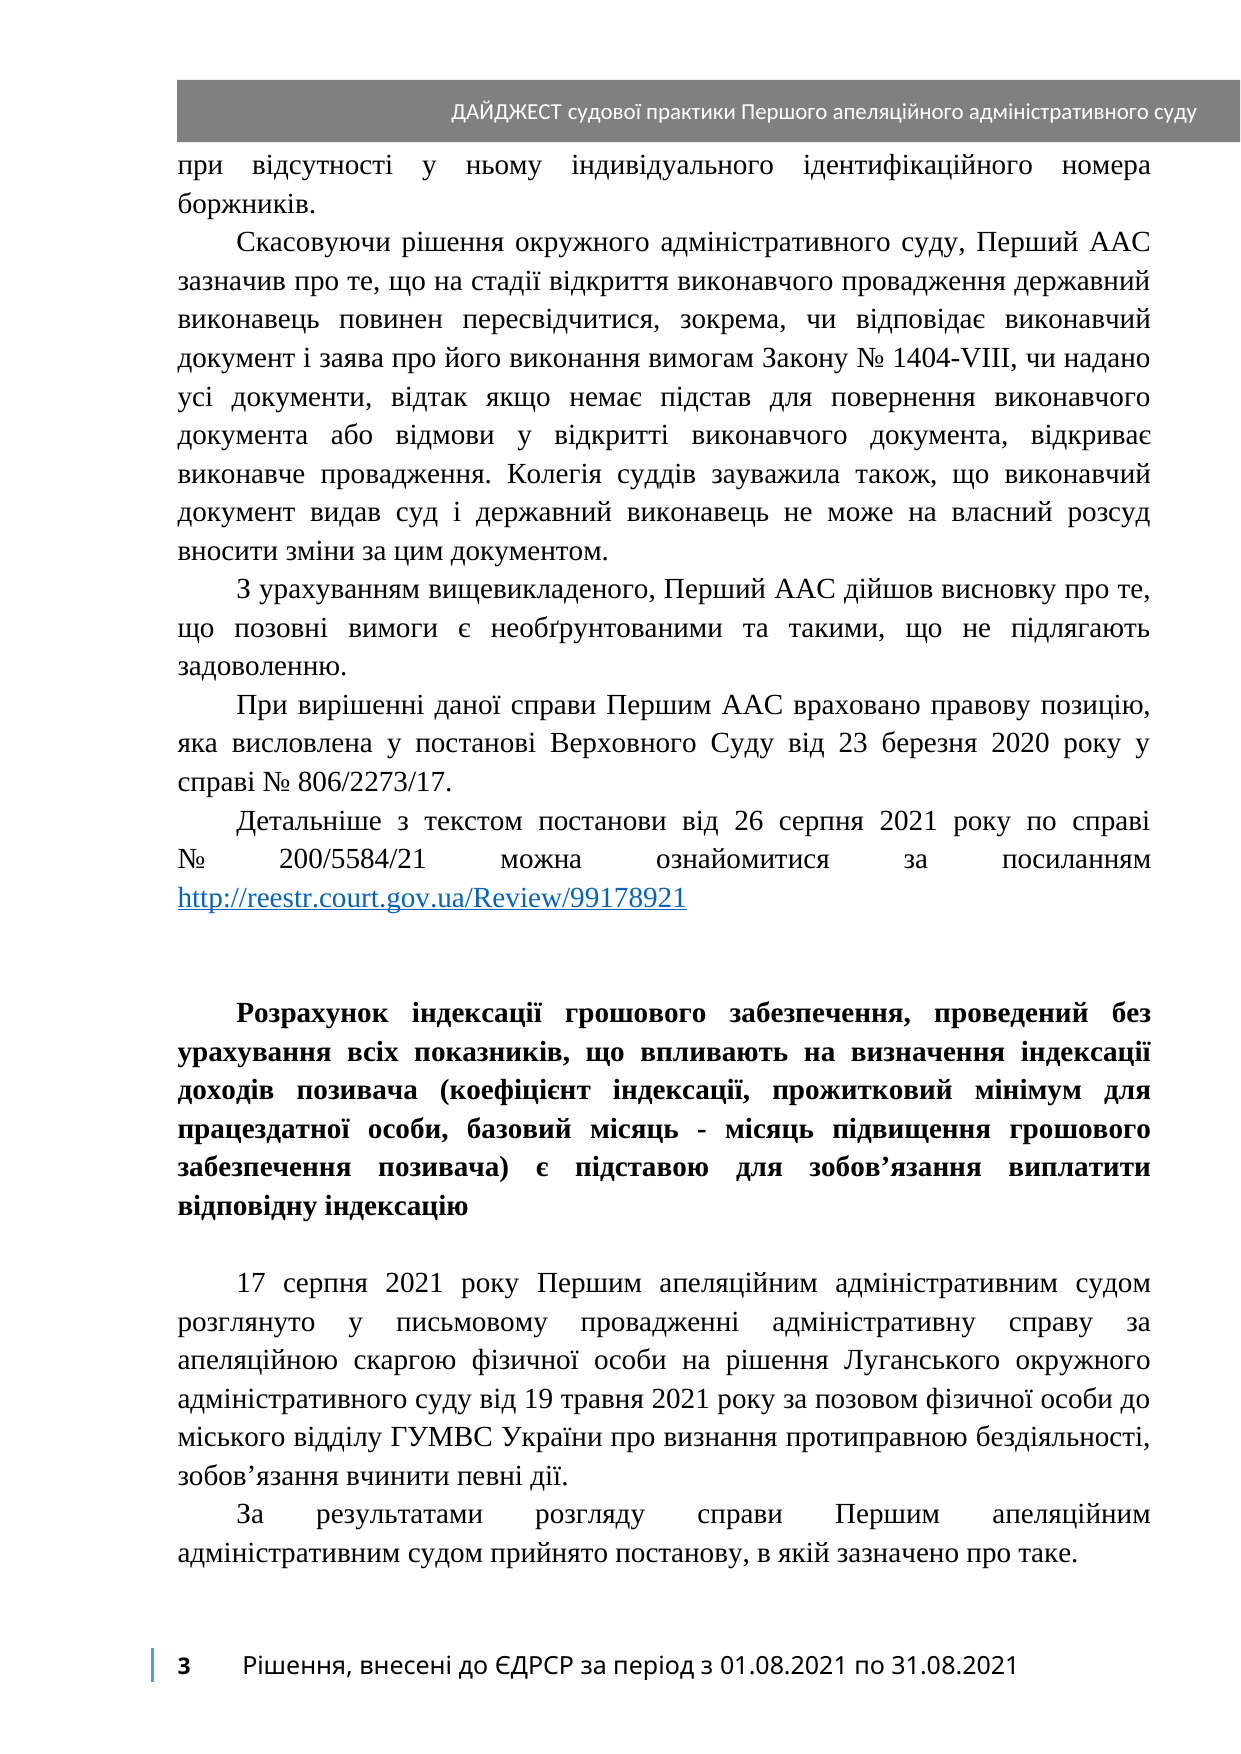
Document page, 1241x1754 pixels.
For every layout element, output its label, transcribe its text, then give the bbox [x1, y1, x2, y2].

text Розрахунок індексації грошового забезпечення, проведений без урахування всіх показників, що впливають на визначення індексації доходів позивача (коефіцієнт індексації, прожитковий мінімум для працездатної особи, базовий місяць - місяць підвищення грошового забезпечення позивача) є підставою для зобов’язання виплатити відповідну індексацію [177, 995, 1152, 1222]
text 17 серпня 2021 року Першим апеляційним адміністративним судом розглянуто у письмовому провадженні адміністративну справу за апеляційною скаргою фізичної особи на рішення Луганського окружного адміністративного суду від 19 травня 2021 року за позовом фізичної особи до міського відділу ГУМВС України про визнання протиправною бездіяльності, зобов’язання вчинити певні дії. [177, 1265, 1152, 1491]
text Скасовуючи рішення окружного адміністративного суду, Перший ААС зазначив про те, що на стадії відкриття виконавчого провадження державний виконавець повинен пересвідчитися, зокрема, чи відповідає виконавчий документ і заява про його виконання вимогам Закону № 1404-VIII, чи надано усі документи, відтак якщо немає підстав для повернення виконавчого документа або відмови у відкритті виконавчого документа, відкриває виконавче провадження. Колегія суддів зауважила також, що виконавчий документ видав суд і державний виконавець не може на власний розсуд вносити зміни за цим документом. [177, 224, 1152, 566]
text З урахуванням вищевикладеного, Перший ААС дійшов висновку про те, що позовні вимоги є необґрунтованими та такими, що не підлягають задоволенню. [177, 571, 1152, 682]
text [177, 118, 1152, 219]
text За результатами розгляду справи Першим апеляційним адміністративним судом прийнято постанову, в якій зазначено про таке. [177, 1496, 1152, 1568]
text При вирішенні даної справи Першим ААС враховано правову позицію, яка висловлена у постанові Верховного Суду від 23 березня 2020 року у справі № 806/2273/17. [177, 687, 1152, 798]
text Детальніше з текстом постанови від 26 серпня 2021 року по справі № 200/5584/21 можна ознайомитися за посиланням http://reestr.court.gov.ua/Review/99178921 [177, 803, 1152, 913]
